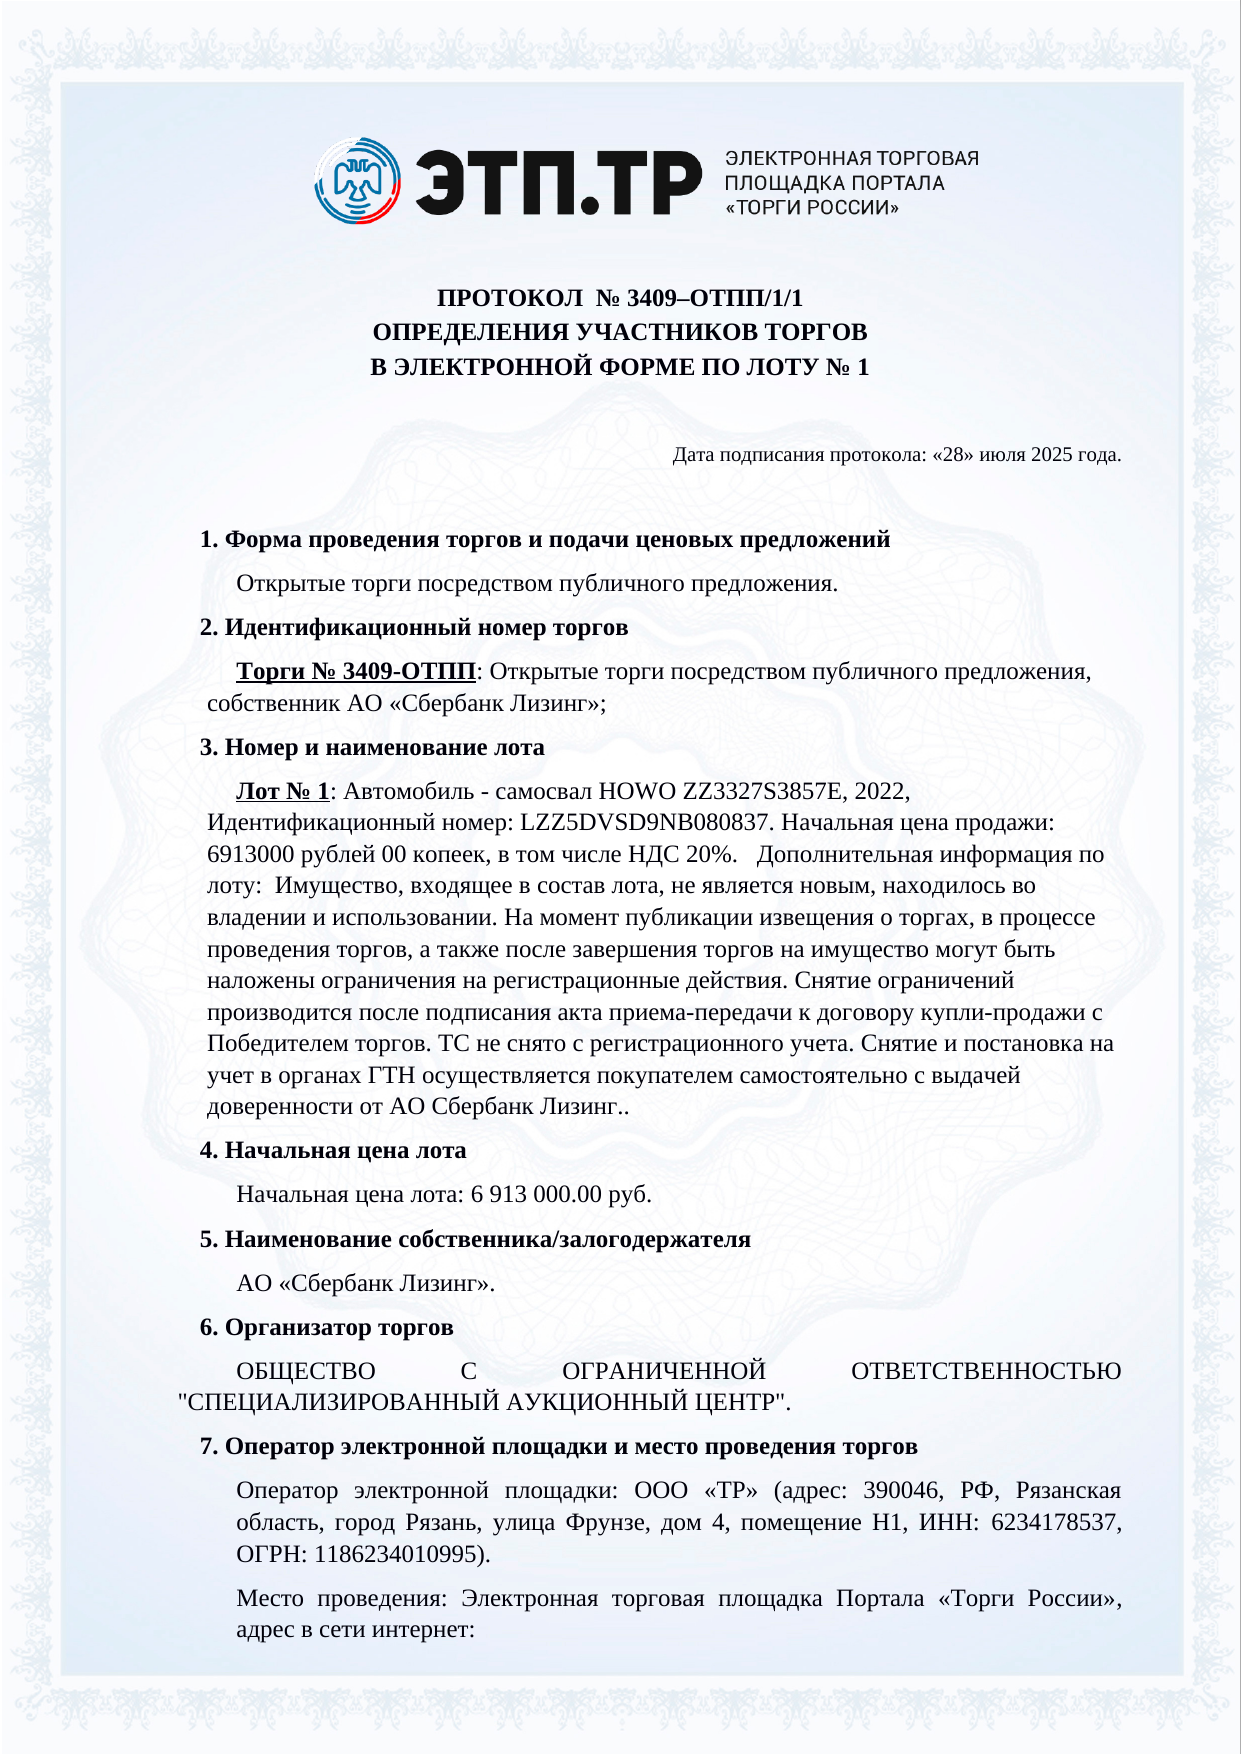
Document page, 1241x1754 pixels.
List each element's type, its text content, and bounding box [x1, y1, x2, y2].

text 6. Организатор торгов [177, 1312, 1122, 1341]
text АО «Сбербанк Лизинг». [177, 1268, 1122, 1296]
text Оператор электронной площадки: ООО «ТР» (адрес: 390046, РФ, Рязанская область, город Рязань, улица Фрунзе, дом 4, помещение Н1, ИНН: 6234178537, ОГРН: 1186234010995). [236, 1476, 1122, 1567]
text Открытые торги посредством публичного предложения. [177, 568, 1122, 597]
text 5. Наименование собственника/залогодержателя [177, 1224, 1122, 1252]
text 1. Форма проведения торгов и подачи ценовых предложений [177, 524, 1122, 553]
title ОПРЕДЕЛЕНИЯ УЧАСТНИКОВ ТОРГОВ [118, 317, 1122, 346]
text 2. Идентификационный номер торгов [177, 612, 1122, 641]
text Начальная цена лота: 6 913 000.00 руб. [236, 1179, 1122, 1208]
text Лот № 1: Автомобиль - самосвал HOWO ZZ3327S3857E, 2022, Идентификационный номер: LZZ5DVSD9NB080837. Начальная цена продажи: 6913000 рублей 00 копеек, в том числе НДС 20%. Дополнительная информация по лоту: Имущество, входящее в состав лота, не является новым, находилось во владении и использовании. На момент публикации извещения о торгах, в процессе проведения торгов, а также после завершения торгов на имущество могут быть наложены ограничения на регистрационные действия. Снятие ограничений производится после подписания акта приема-передачи к договору купли-продажи с Победителем торгов. ТС не снято с регистрационного учета. Снятие и постановка на учет в органах ГТН осуществляется покупателем самостоятельно с выдачей доверенности от АО Сбербанк Лизинг.. [207, 776, 1122, 1120]
picture [2, 1, 1241, 1754]
text ОБЩЕСТВО С ОГРАНИЧЕННОЙ ОТВЕТСТВЕННОСТЬЮ "СПЕЦИАЛИЗИРОВАННЫЙ АУКЦИОННЫЙ ЦЕНТР". [177, 1356, 1122, 1416]
text Торги № 3409-ОТПП: Открытые торги посредством публичного предложения, собственник АО «Сбербанк Лизинг»; [207, 656, 1122, 716]
title ПРОТОКОЛ № 3409–ОТПП/1/1 [118, 283, 1122, 312]
text 4. Начальная цена лота [177, 1136, 1122, 1164]
text Дата подписания протокола: «28» июля 2025 года. [177, 436, 1122, 467]
text 7. Оператор электронной площадки и место проведения торгов [177, 1431, 1122, 1460]
title В ЭЛЕКТРОННОЙ ФОРМЕ ПО ЛОТУ № 1 [118, 352, 1122, 381]
text Место проведения: Электронная торговая площадка Портала «Торги России», адрес в сети интернет: [236, 1583, 1122, 1643]
text 3. Номер и наименование лота [177, 732, 1122, 761]
